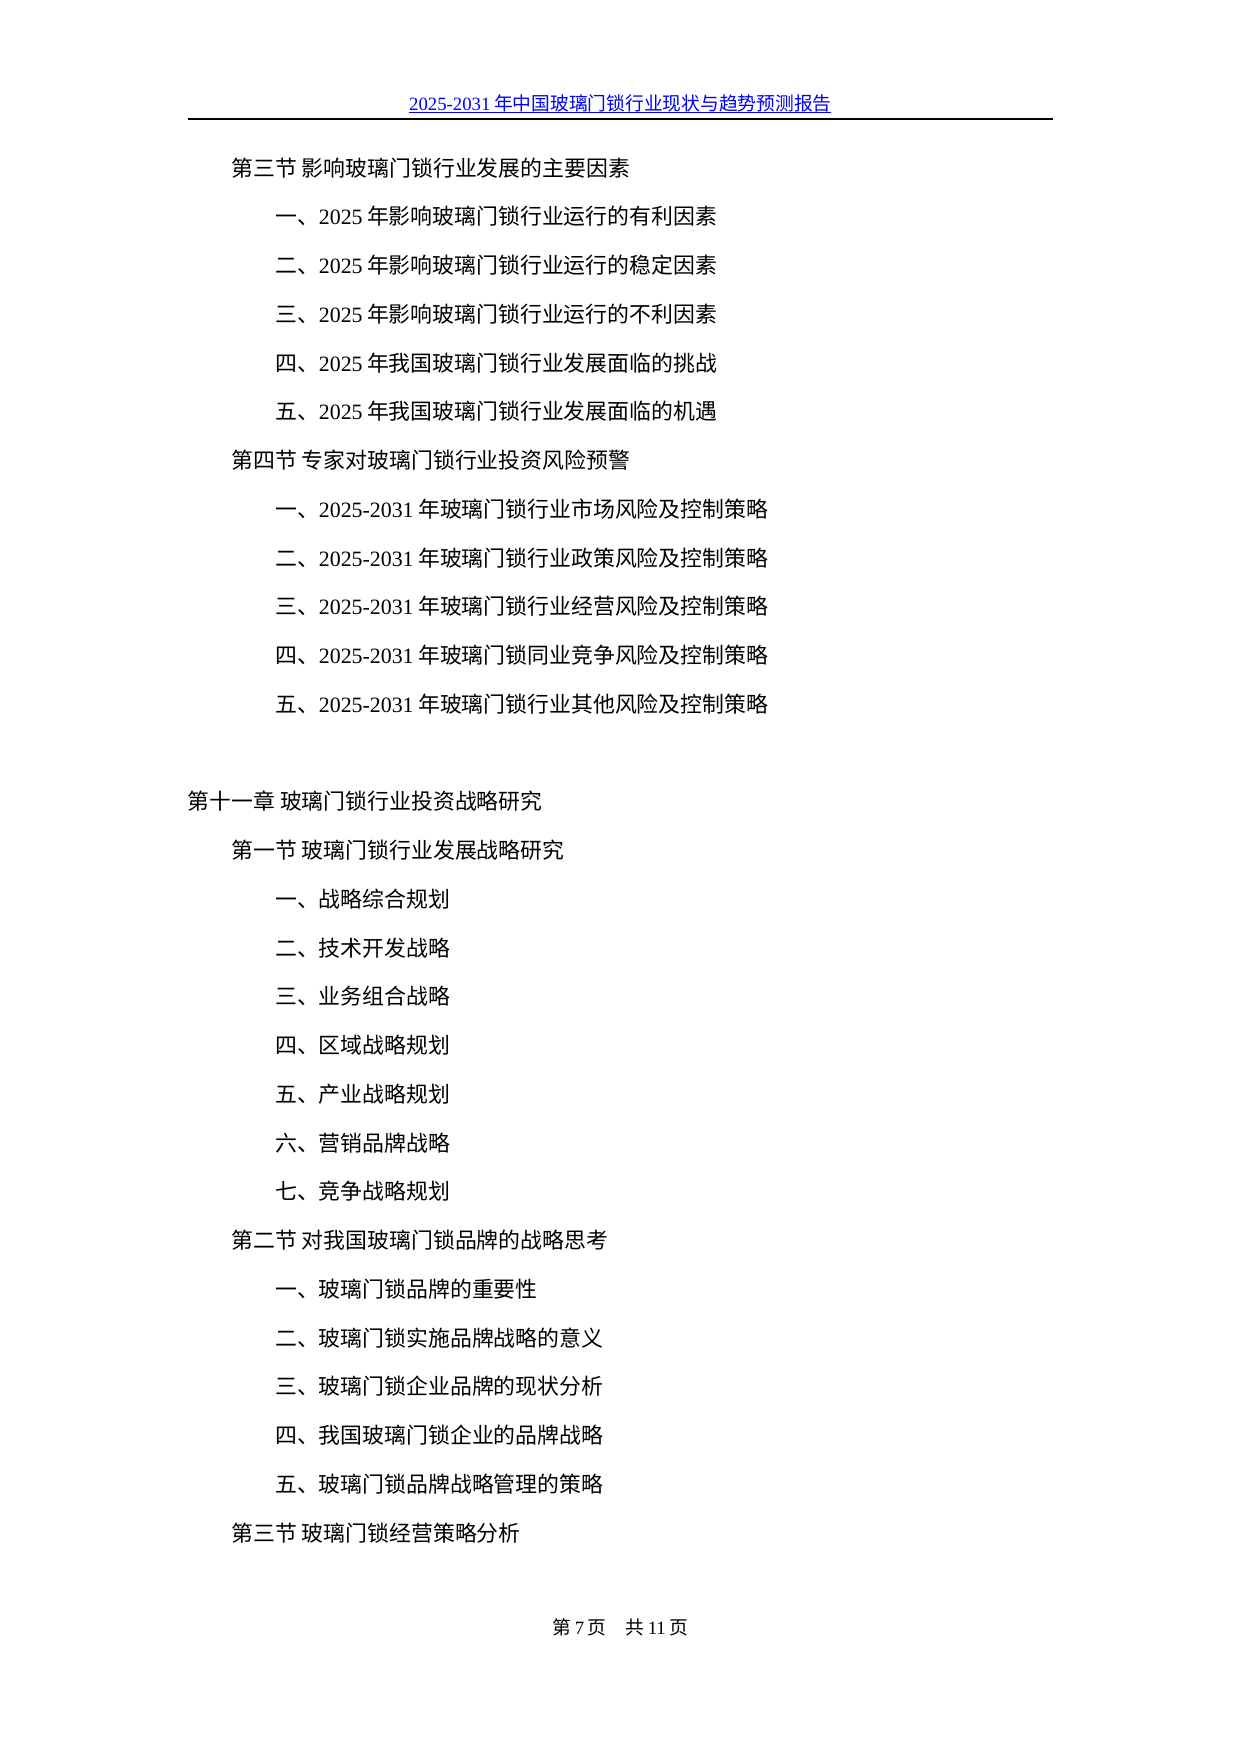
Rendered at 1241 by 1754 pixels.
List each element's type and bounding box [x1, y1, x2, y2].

text [187, 150, 1053, 1548]
